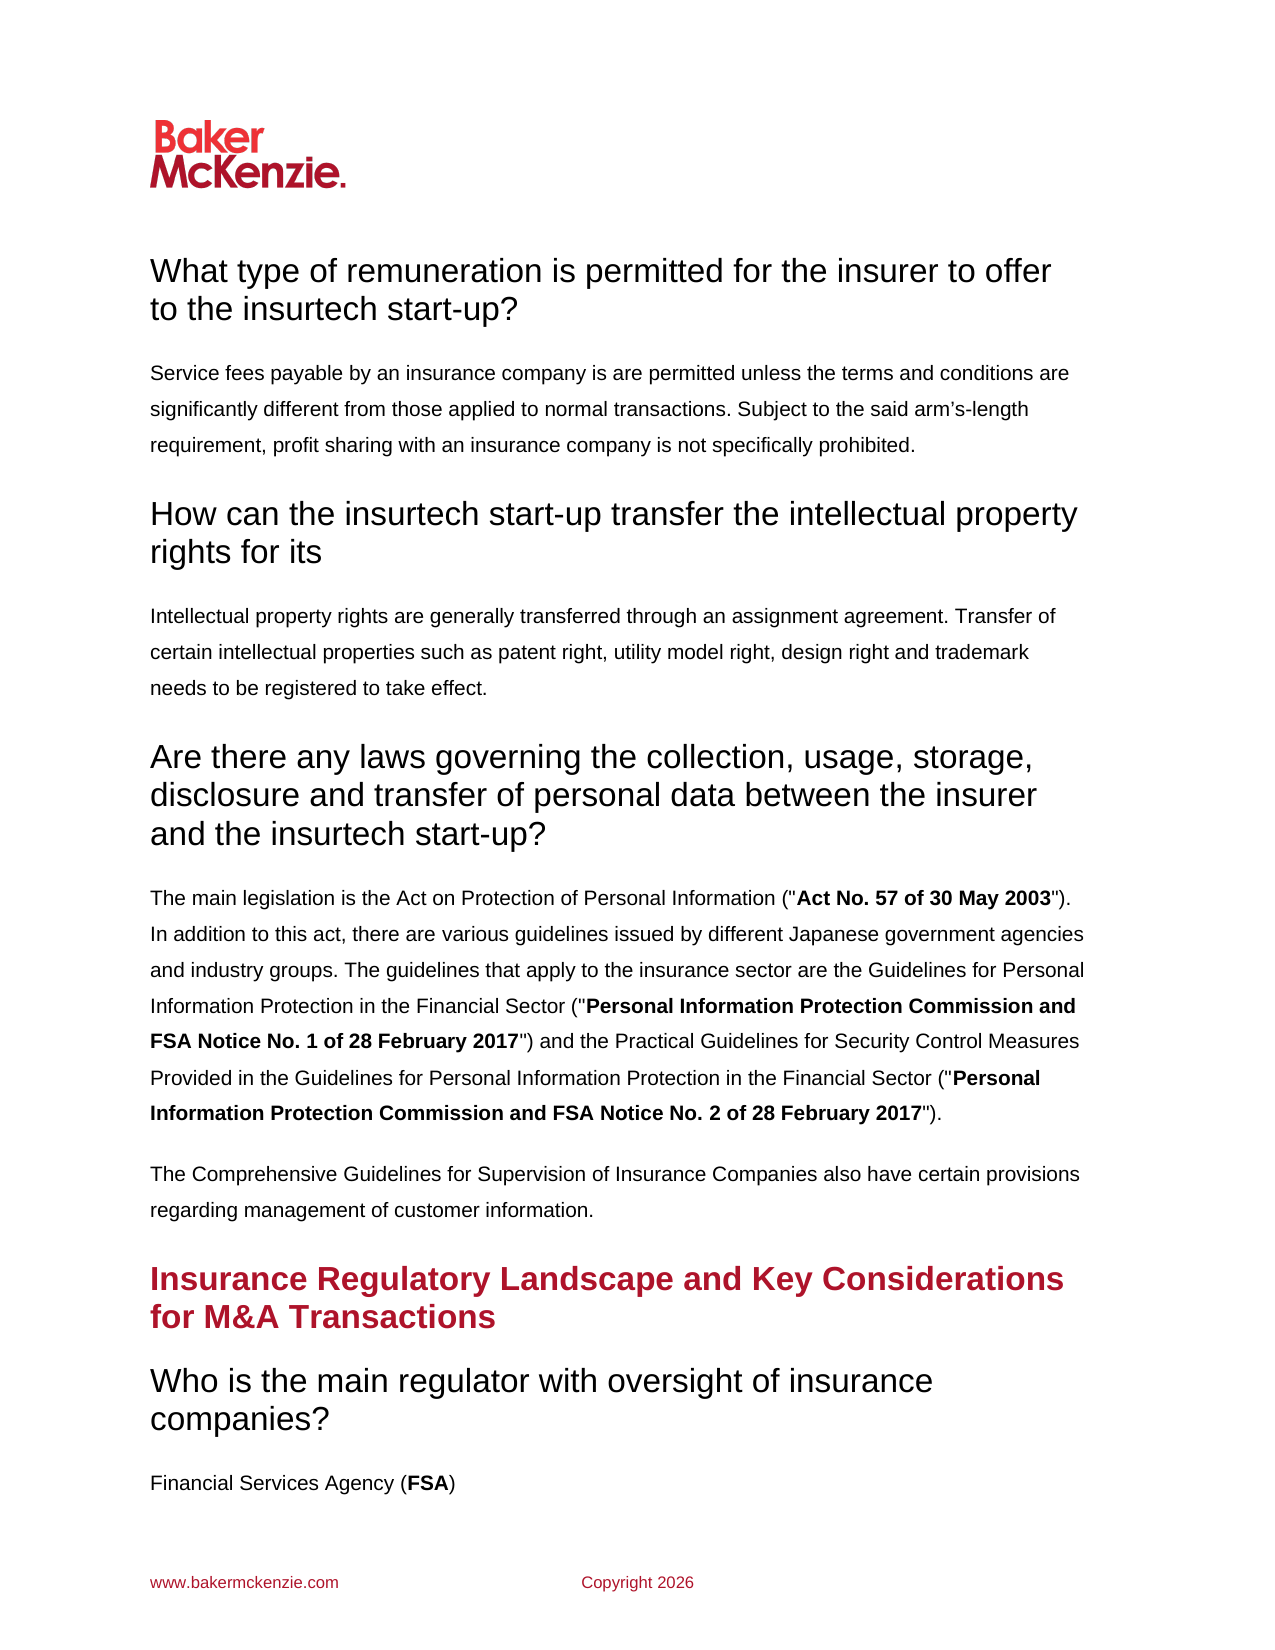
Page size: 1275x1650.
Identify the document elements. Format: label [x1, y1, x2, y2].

picture [150, 120, 346, 189]
